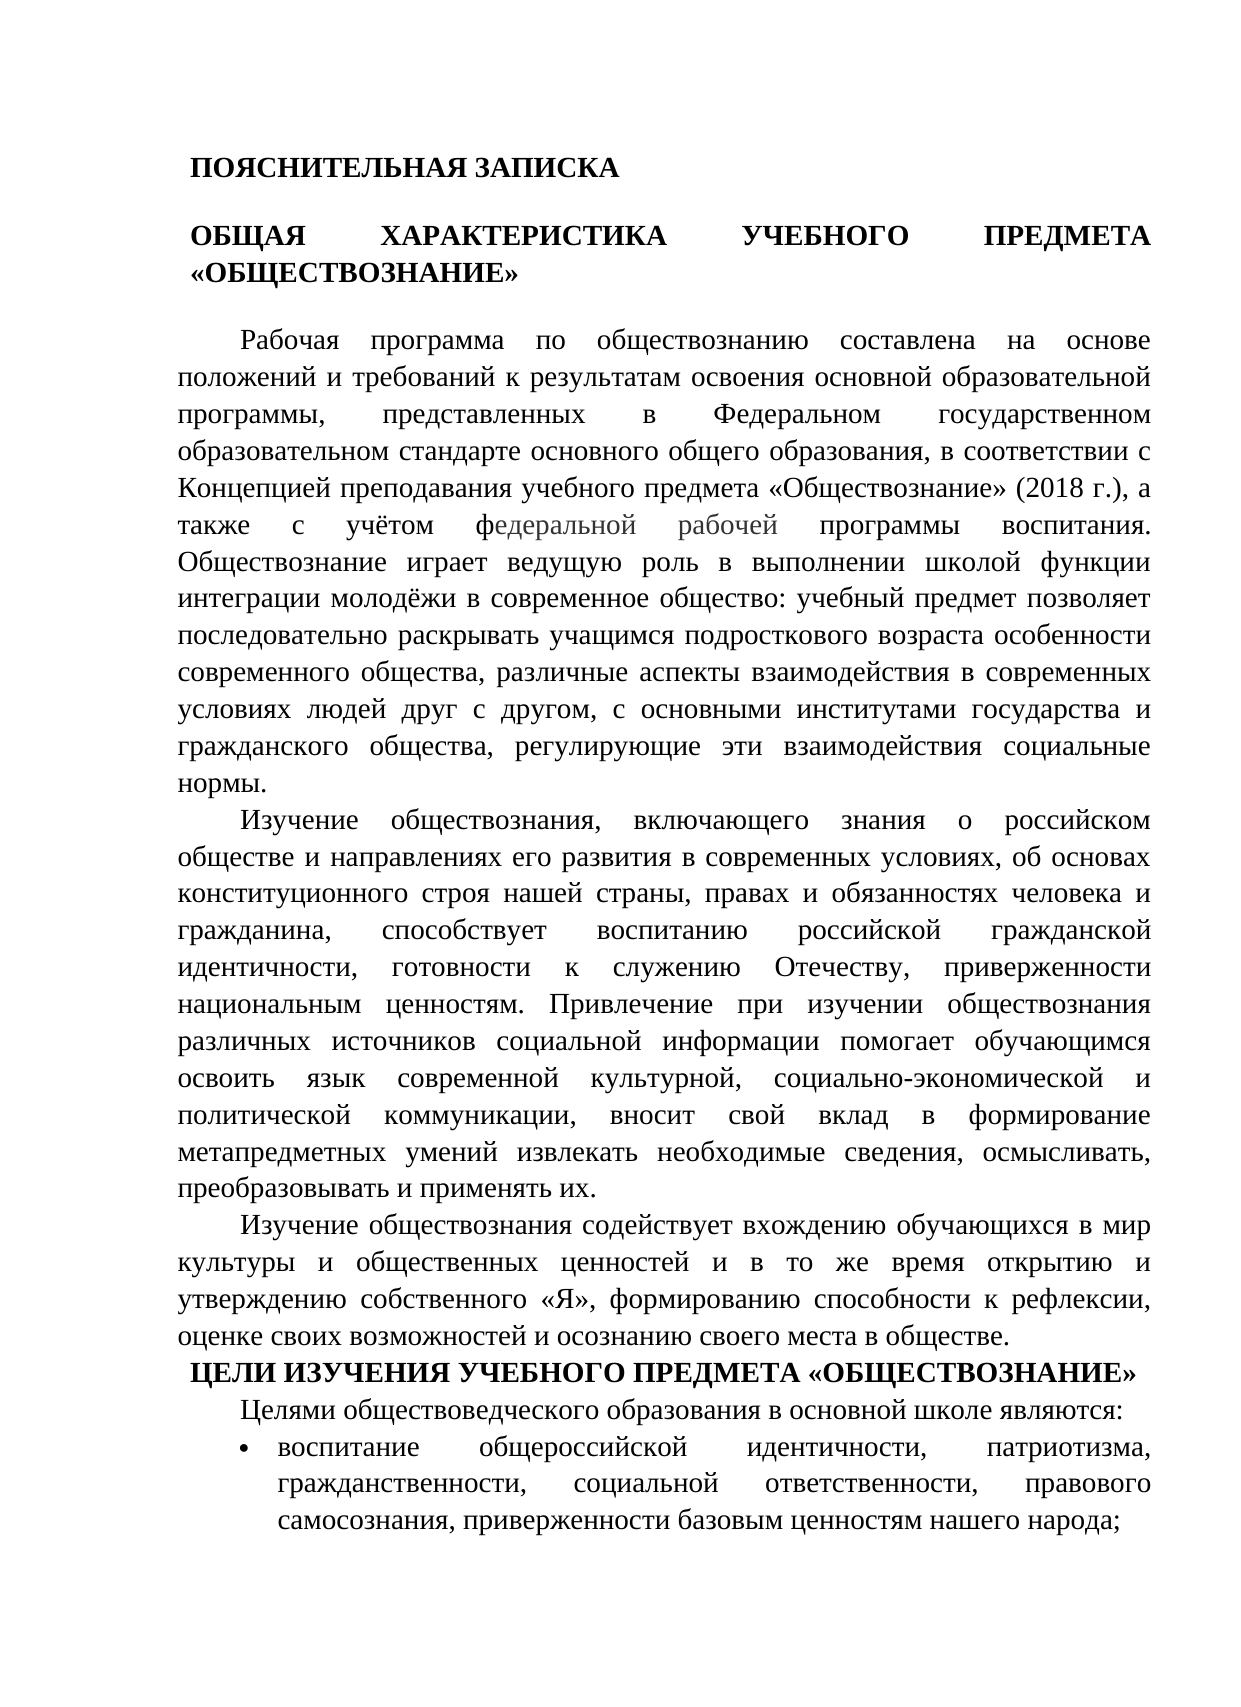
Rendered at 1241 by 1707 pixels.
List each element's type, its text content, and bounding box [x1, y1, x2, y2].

text Целями обществоведческого образования в основной школе являются: [177, 1392, 1152, 1425]
text ОБЩАЯ ХАРАКТЕРИСТИКА УЧЕБНОГО ПРЕДМЕТА «ОБЩЕСТВОЗНАНИЕ» [190, 218, 1152, 288]
text Рабочая программа по обществознанию составлена на основе положений и требований к результатам освоения основной образовательной программы, представленных в Федеральном государственном образовательном стандарте основного общего образования, в соответствии с Концепцией преподавания учебного предмета «Обществознание» (2018 г.), а также с учётом федеральной рабочей программы воспитания. Обществознание играет ведущую роль в выполнении школой функции интеграции молодёжи в современное общество: учебный предмет позволяет последовательно раскрывать учащимся подросткового возраста особенности современного общества, различные аспекты взаимодействия в современных условиях людей друг с другом, с основными институтами государства и гражданского общества, регулирующие эти взаимодействия социальные нормы. [177, 322, 1152, 798]
list воспитание общероссийской идентичности, патриотизма, гражданственности, социальной ответственности, правового самосознания, приверженности базовым ценностям нашего народа; [240, 1429, 1152, 1536]
text ПОЯСНИТЕЛЬНАЯ ЗАПИСКА [190, 150, 1152, 184]
text Изучение обществознания содействует вхождению обучающихся в мир культуры и общественных ценностей и в то же время открытию и утверждению собственного «Я», формированию способности к рефлексии, оценке своих возможностей и осознанию своего места в обществе. [177, 1207, 1152, 1352]
text ЦЕЛИ ИЗУЧЕНИЯ УЧЕБНОГО ПРЕДМЕТА «ОБЩЕСТВОЗНАНИЕ» [190, 1355, 1152, 1388]
text Изучение обществознания, включающего знания о российском обществе и направлениях его развития в современных условиях, об основах конституционного строя нашей страны, правах и обязанностях человека и гражданина, способствует воспитанию российской гражданской идентичности, готовности к служению Отечеству, приверженности национальным ценностям. Привлечение при изучении обществознания различных источников социальной информации помогает обучающимся освоить язык современной культурной, социально-экономической и политической коммуникации, вносит свой вклад в формирование метапредметных умений извлекать необходимые сведения, осмысливать, преобразовывать и применять их. [177, 802, 1152, 1204]
